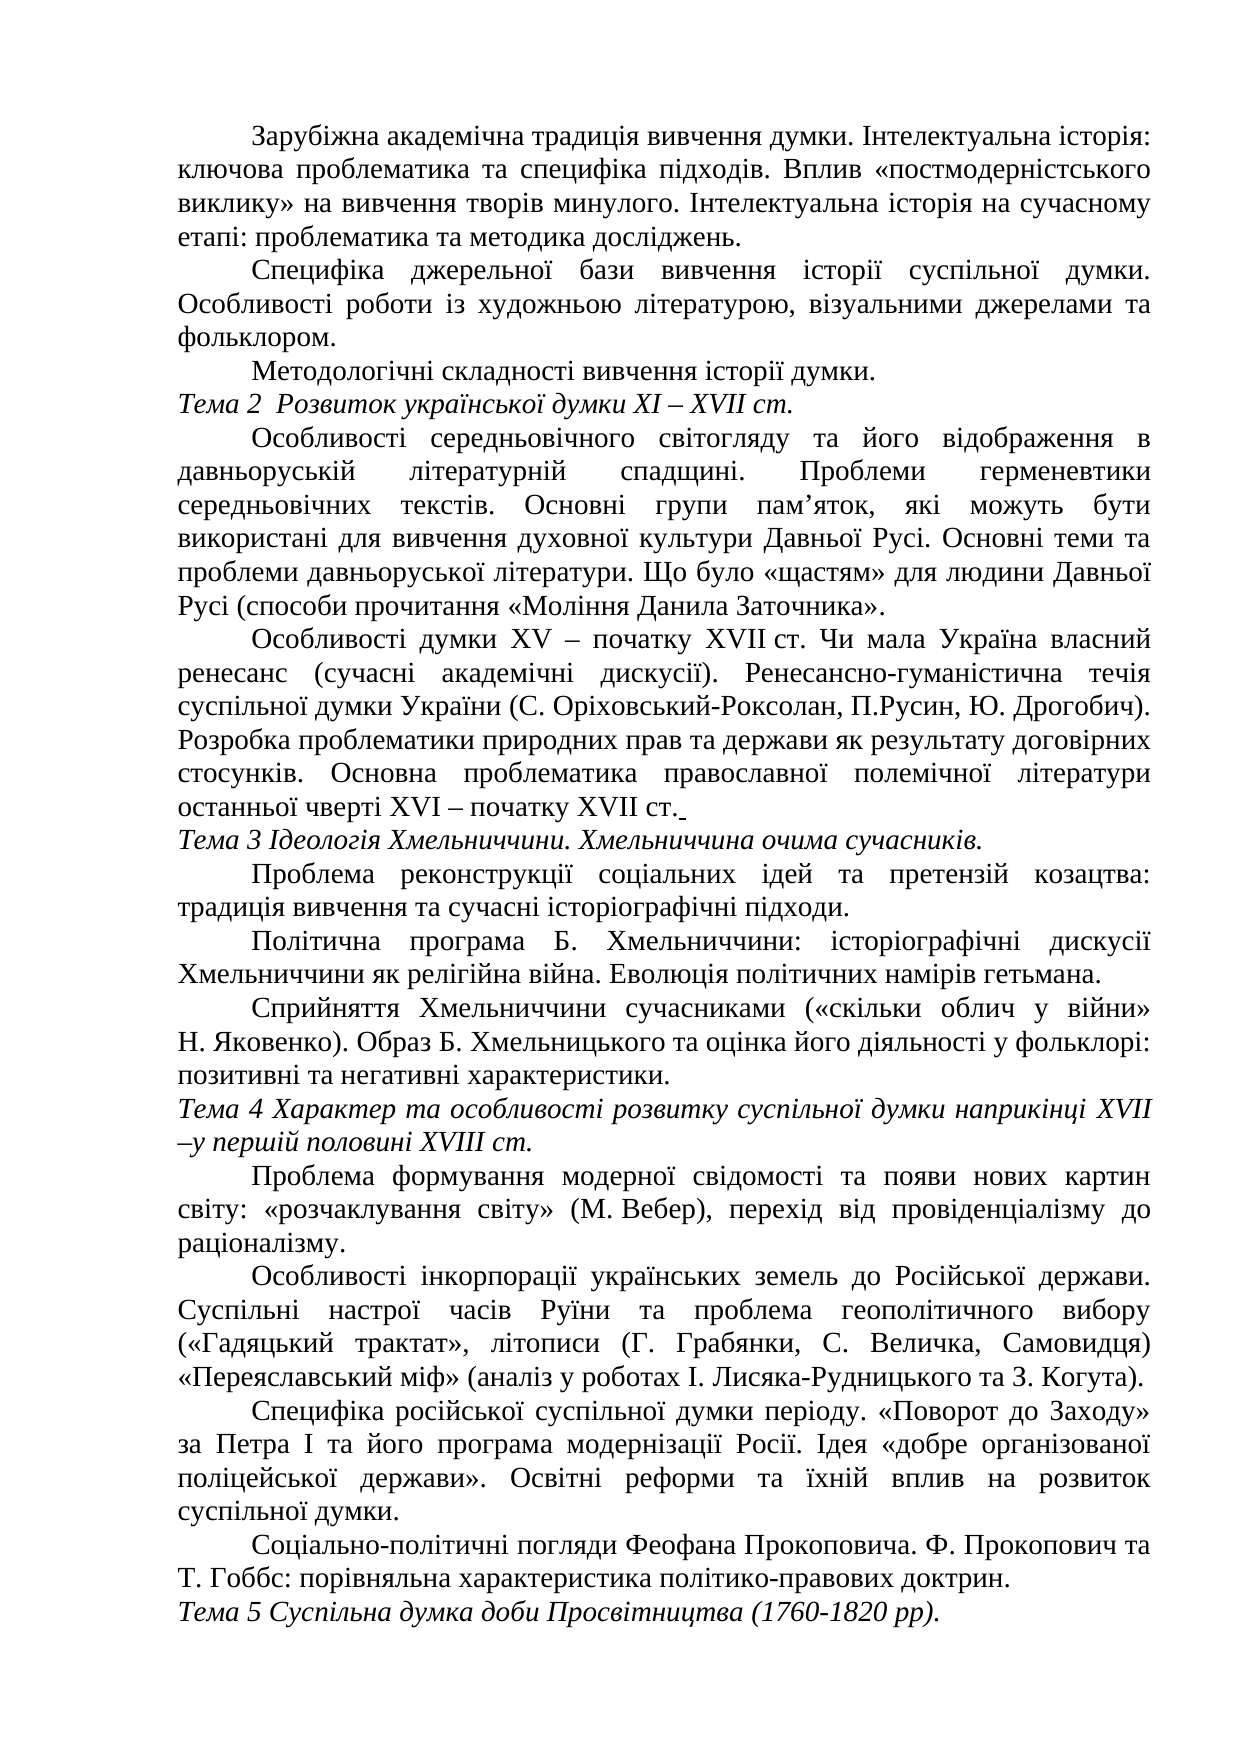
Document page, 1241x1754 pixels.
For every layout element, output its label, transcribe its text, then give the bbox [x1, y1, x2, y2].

text Тема 2 Розвиток української думки ХІ – ХVІІ ст. [177, 386, 1152, 420]
text Особливості думки XV – початку XVII ст. Чи мала Україна власний ренесанс (сучасні академічні дискусії). Ренесансно-гуманістична течія суспільної думки України (С. Оріховський-Роксолан, П.Русин, Ю. Дрогобич). Розробка проблематики природних прав та держави як результату договірних стосунків. Основна проблематика православної полемічної літератури останньої чверті XVІ – початку XVІІ ст. [177, 621, 1152, 822]
text Тема 5 Суспільна думка доби Просвітництва (1760-1820 рр). [177, 1594, 1152, 1627]
text Політична програма Б. Хмельниччини: історіографічні дискусії Хмельниччини як релігійна війна. Еволюція політичних намірів гетьмана. [177, 923, 1152, 990]
text Специфіка джерельної бази вивчення історії суспільної думки. Особливості роботи із художньою літературою, візуальними джерелами та фольклором. [177, 252, 1152, 353]
text Особливості середньовічного світогляду та його відображення в давньоруській літературній спадщині. Проблеми герменевтики середньовічних текстів. Основні групи пам’яток, які можуть бути використані для вивчення духовної культури Давньої Русі. Основні теми та проблеми давньоруської літератури. Що було «щастям» для людини Давньої Русі (способи прочитання «Моління Данила Заточника». [177, 420, 1152, 621]
text Проблема формування модерної свідомості та появи нових картин світу: «розчаклування світу» (М. Вебер), перехід від провіденціалізму до раціоналізму. [177, 1158, 1152, 1258]
text Методологічні складності вивчення історії думки. [177, 353, 1152, 386]
text Тема 3 Ідеологія Хмельниччини. Хмельниччина очима сучасників. [177, 822, 1152, 856]
text Специфіка російської суспільної думки періоду. «Поворот до Заходу» за Петра І та його програма модернізації Росії. Ідея «добре організованої поліцейської держави». Освітні реформи та їхній вплив на розвиток суспільної думки. [177, 1393, 1152, 1527]
text Особливості інкорпорації українських земель до Російської держави. Суспільні настрої часів Руїни та проблема геополітичного вибору («Гадяцький трактат», літописи (Г. Грабянки, С. Величка, Самовидця) «Переяславський міф» (аналіз у роботах І. Лисяка-Рудницького та З. Когута). [177, 1258, 1152, 1393]
text Проблема реконструкції соціальних ідей та претензій козацтва: традиція вивчення та сучасні історіографічні підходи. [177, 856, 1152, 923]
text Сприйняття Хмельниччини сучасниками («скільки облич у війни» Н. Яковенко). Образ Б. Хмельницького та оцінка його діяльності у фольклорі: позитивні та негативні характеристики. [177, 990, 1152, 1091]
text Тема 4 Характер та особливості розвитку суспільної думки наприкінці XVII –у першій половині XVIII cт. [177, 1091, 1152, 1158]
text Зарубіжна академічна традиція вивчення думки. Інтелектуальна історія: ключова проблематика та специфіка підходів. Вплив «постмодерністського виклику» на вивчення творів минулого. Інтелектуальна історія на сучасному етапі: проблематика та методика досліджень. [177, 118, 1152, 252]
text Соціально-політичні погляди Феофана Прокоповича. Ф. Прокопович та Т. Гоббс: порівняльна характеристика політико-правових доктрин. [177, 1527, 1152, 1594]
